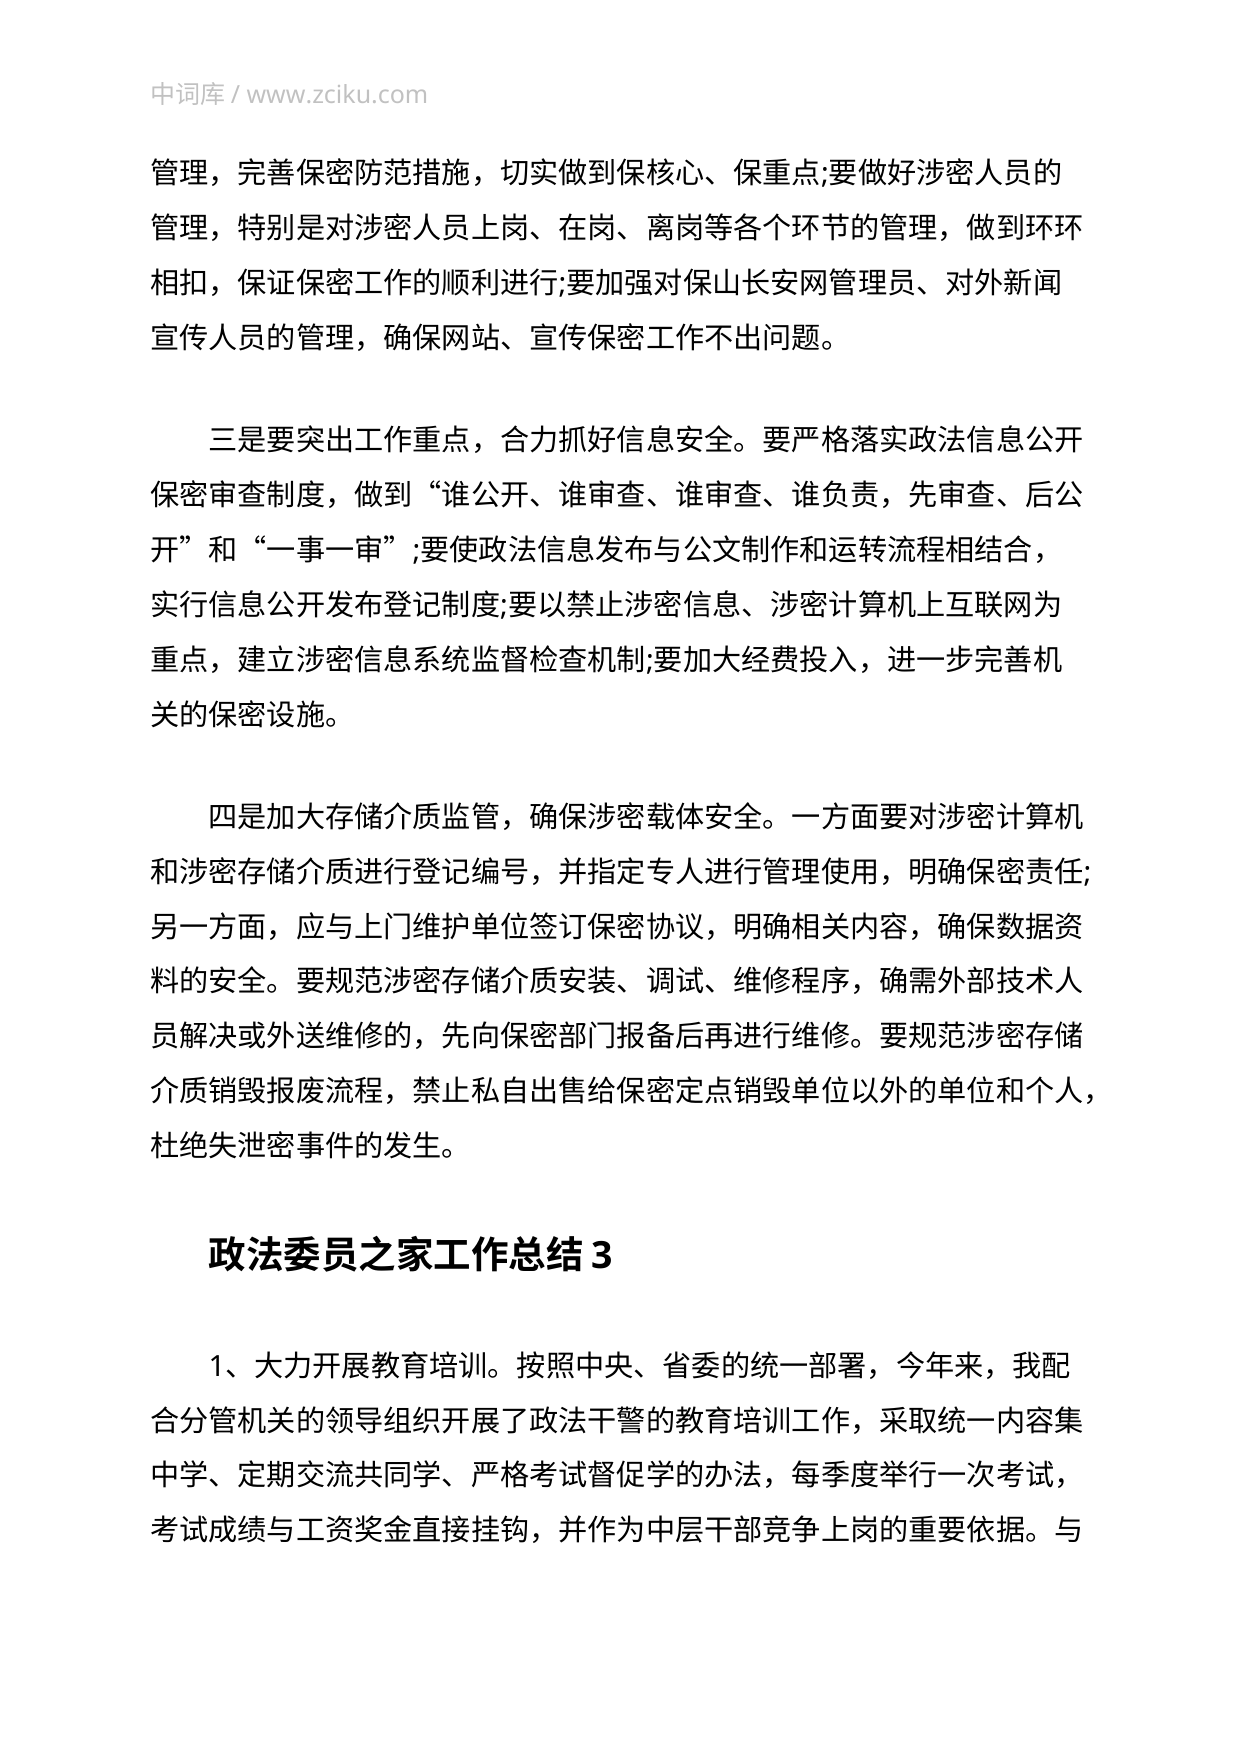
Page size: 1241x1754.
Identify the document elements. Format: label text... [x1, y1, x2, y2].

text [150, 1342, 1090, 1549]
text 政法委员之家工作总结3 [150, 1224, 1090, 1279]
text 三是要突出工作重点，合力抓好信息安全。要严格落实政法信息公开保密审查制度，做到“谁公开、谁审查、谁审查、谁负责，先审查、后公开”和“一事一审”;要使政法信息发布与公文制作和运转流程相结合，实行信息公开发布登记制度;要以禁止涉密信息、涉密计算机上互联网为重点，建立涉密信息系统监督检查机制;要加大经费投入，进一步完善机关的保密设施。 [150, 417, 1090, 734]
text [150, 150, 1090, 357]
text 四是加大存储介质监管，确保涉密载体安全。一方面要对涉密计算机和涉密存储介质进行登记编号，并指定专人进行管理使用，明确保密责任;另一方面，应与上门维护单位签订保密协议，明确相关内容，确保数据资料的安全。要规范涉密存储介质安装、调试、维修程序，确需外部技术人员解决或外送维修的，先向保密部门报备后再进行维修。要规范涉密存储介质销毁报废流程，禁止私自出售给保密定点销毁单位以外的单位和个人，杜绝失泄密事件的发生。 [150, 793, 1090, 1165]
